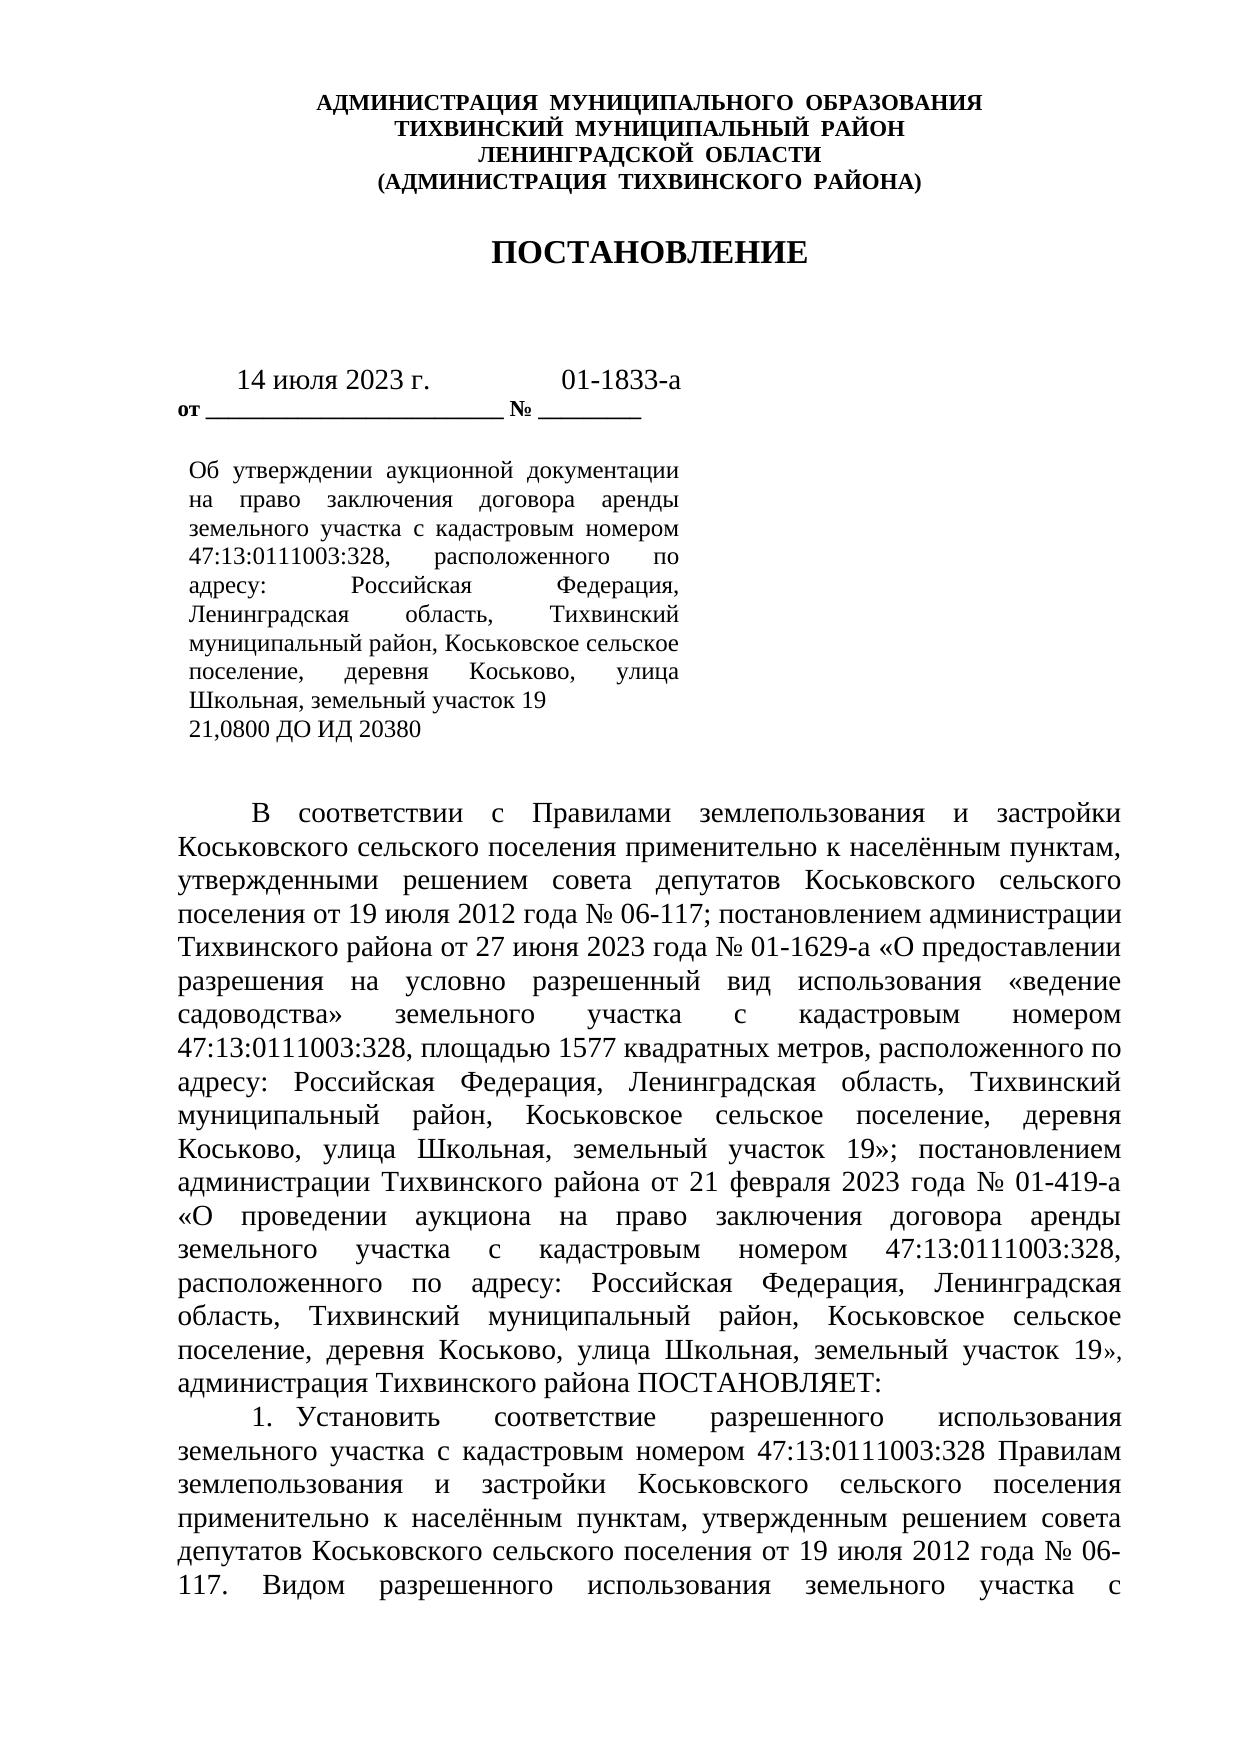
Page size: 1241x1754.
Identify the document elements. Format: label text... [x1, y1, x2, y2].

text ПОСТАНОВЛЕНИЕ [177, 232, 1122, 271]
subtitle АДМИНИСТРАЦИЯ МУНИЦИПАЛЬНОГО ОБРАЗОВАНИЯ [177, 89, 1122, 115]
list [177, 1399, 1122, 1600]
text 14 июля 2023 г. 01-1833-а [177, 362, 1122, 395]
text ЛЕНИНГРАДСКОЙ ОБЛАСТИ [177, 141, 1122, 168]
text (АДМИНИСТРАЦИЯ ТИХВИНСКОГО РАЙОНА) [177, 168, 1122, 194]
table_cell 21,0800 ДО ИД 20380 [177, 714, 691, 743]
text ТИХВИНСКИЙ МУНИЦИПАЛЬНЫЙ РАЙОН [177, 115, 1122, 141]
text В соответствии с Правилами землепользования и застройки Коськовского сельского поселения применительно к населённым пунктам, утвержденными решением совета депутатов Коськовского сельского поселения от 19 июля 2012 года № 06-117; постановлением администрации Тихвинского района от 27 июня 2023 года № 01-1629-а «О предоставлении разрешения на условно разрешенный вид использования «ведение садоводства» земельного участка с кадастровым номером 47:13:0111003:328, площадью 1577 квадратных метров, расположенного по адресу: Российская Федерация, Ленинградская область, Тихвинский муниципальный район, Коськовское сельское поселение, деревня Коськово, улица Школьная, земельный участок 19»; постановлением администрации Тихвинского района от 21 февраля 2023 года № 01-419-а «О проведении аукциона на право заключения договора аренды земельного участка с кадастровым номером 47:13:0111003:328, расположенного по адресу: Российская Федерация, Ленинградская область, Тихвинский муниципальный район, Коськовское сельское поселение, деревня Коськово, улица Школьная, земельный участок 19», администрация Тихвинского района ПОСТАНОВЛЯЕТ: [177, 795, 1122, 1399]
text от __________________________ № _________ [177, 395, 1122, 422]
table_header Об утверждении аукционной документации на право заключения договора аренды земельного участка с кадастровым номером 47:13:0111003:328, расположенного по адресу: Российская Федерация, Ленинградская область, Тихвинский муниципальный район, Коськовское сельское поселение, деревня Коськово, улица Школьная, земельный участок 19 [177, 455, 691, 714]
